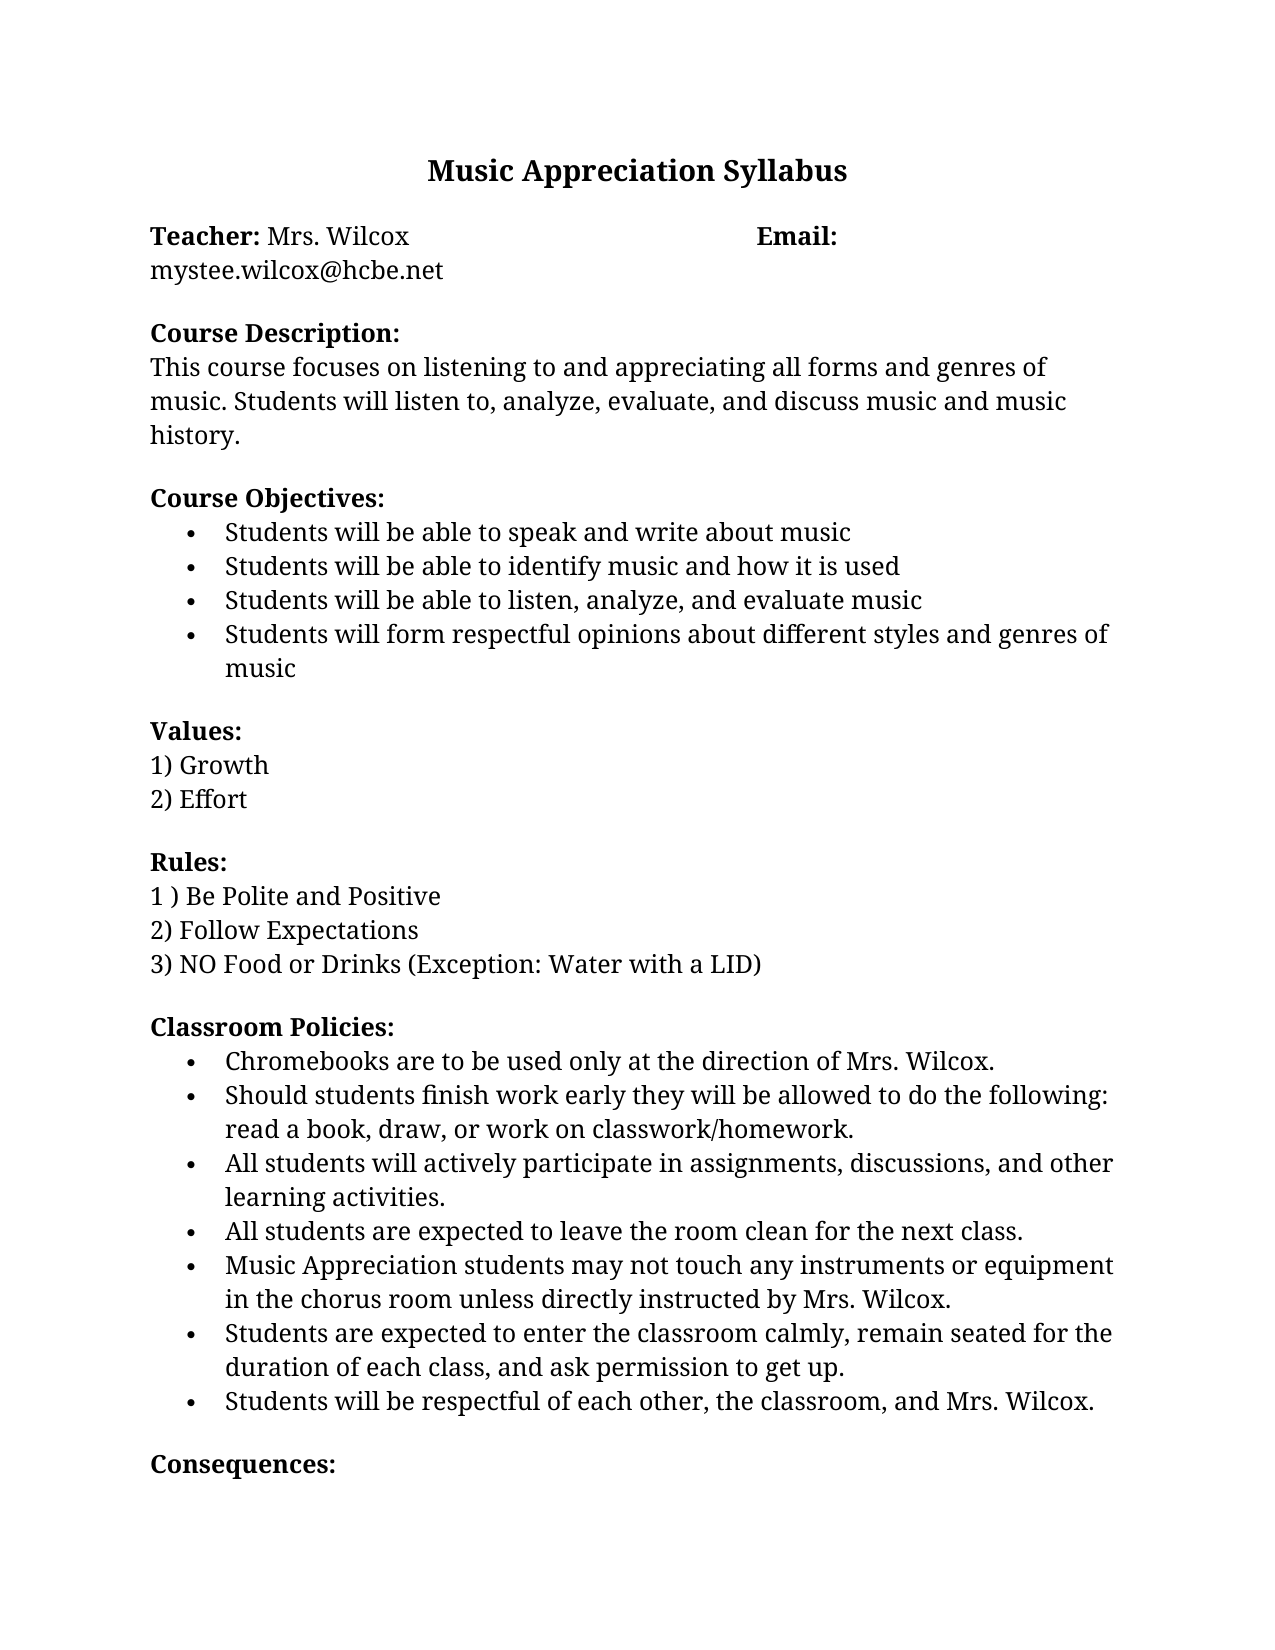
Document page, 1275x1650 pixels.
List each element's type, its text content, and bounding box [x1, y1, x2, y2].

text Rules: [150, 844, 1125, 878]
list Students will be able to speak and write about music [187, 514, 1125, 548]
text Values: [150, 713, 1125, 747]
text Classroom Policies: [150, 1009, 1125, 1043]
list Chromebooks are to be used only at the direction of Mrs. Wilcox. [187, 1043, 1125, 1077]
list Students will form respectful opinions about different styles and genres of music [187, 617, 1125, 685]
list Should students finish work early they will be allowed to do the following: read a book, draw, or work on classwork/homework. [187, 1077, 1125, 1146]
list Students will be able to listen, analyze, and evaluate music [187, 582, 1125, 617]
text Course Description: [150, 315, 1125, 349]
text This course focuses on listening to and appreciating all forms and genres of music. Students will listen to, analyze, evaluate, and discuss music and music history. [150, 349, 1125, 452]
text Course Objectives: [150, 480, 1125, 514]
list All students will actively participate in assignments, discussions, and other learning activities. [187, 1146, 1125, 1214]
text 3) NO Food or Drinks (Exception: Water with a LID) [150, 947, 1125, 981]
list Music Appreciation students may not touch any instruments or equipment in the chorus room unless directly instructed by Mrs. Wilcox. [187, 1248, 1125, 1316]
text Music Appreciation Syllabus [150, 150, 1125, 190]
text 2) Effort [150, 782, 1125, 816]
list Students are expected to enter the classroom calmly, remain seated for the duration of each class, and ask permission to get up. [187, 1316, 1125, 1384]
list Students will be able to identify music and how it is used [187, 548, 1125, 582]
text 2) Follow Expectations [150, 912, 1125, 947]
list Students will be respectful of each other, the classroom, and Mrs. Wilcox. [187, 1384, 1125, 1418]
text 1) Growth [150, 747, 1125, 782]
text Consequences: [150, 1447, 1125, 1481]
list All students are expected to leave the room clean for the next class. [187, 1214, 1125, 1248]
text Teacher: Mrs. Wilcox Email: mystee.wilcox@hcbe.net [150, 218, 1125, 287]
text 1 ) Be Polite and Positive [150, 878, 1125, 912]
